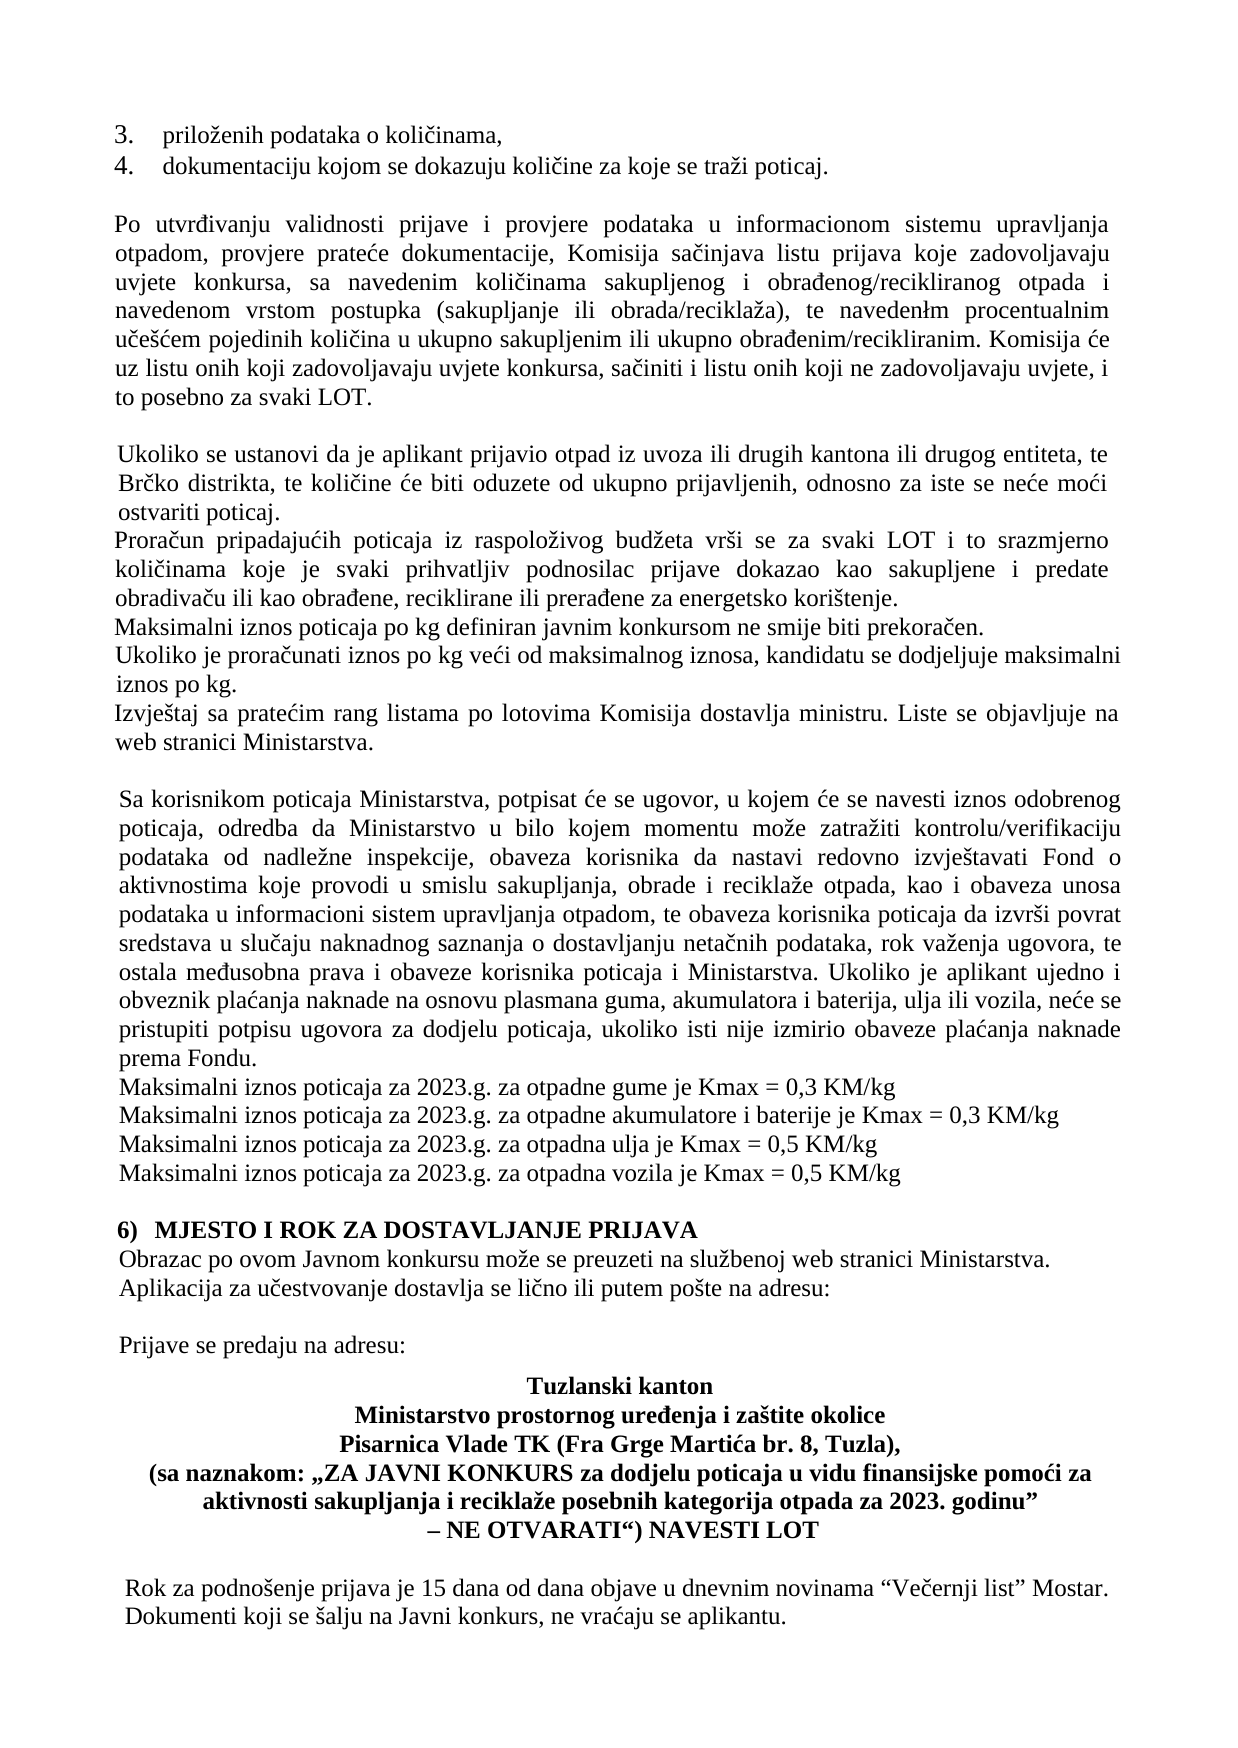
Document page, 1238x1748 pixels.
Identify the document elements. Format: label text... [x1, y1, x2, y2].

text – NE OTVARATI“) NAVESTI LOT [118, 1515, 1122, 1544]
text Ukoliko je proračunati iznos po kg veći od maksimalnog iznosa, kandidatu se dodjeljuje maksimalni iznos po kg. [115, 640, 1122, 698]
text Ministarstvo prostornog uređenja i zaštite okolice [118, 1400, 1122, 1429]
text Tuzlanski kanton [118, 1371, 1122, 1400]
text Maksimalni iznos poticaja za 2023.g. za otpadne gume je Kmax = 0,3 KM/kg [118, 1072, 1122, 1100]
list MJESTO I ROK ZA DOSTAVLJANJE PRIJAVA [117, 1215, 1122, 1244]
text Maksimalni iznos poticaja po kg definiran javnim konkursom ne smije biti prekoračen. [114, 612, 1120, 640]
text Obrazac po ovom Javnom konkursu može se preuzeti na službenoj web stranici Ministarstva. [118, 1244, 1120, 1273]
text Maksimalni iznos poticaja za 2023.g. za otpadna vozila je Kmax = 0,5 KM/kg [118, 1158, 1122, 1187]
text Prijave se predaju na adresu: [118, 1330, 1121, 1359]
text Maksimalni iznos poticaja za 2023.g. za otpadne akumulatore i baterije je Kmax = 0,3 KM/kg [118, 1100, 1122, 1129]
list priloženih podataka o količinama, [114, 118, 1120, 149]
text Ukoliko se ustanovi da je aplikant prijavio otpad iz uvoza ili drugih kantona ili drugog entiteta, te Brčko distrikta, te količine će biti oduzete od ukupno prijavljenih, odnosno za iste se neće moći ostvariti poticaj. [117, 439, 1109, 525]
text Proračun pripadajućih poticaja iz raspoloživog budžeta vrši se za svaki LOT i to srazmjerno količinama koje je svaki prihvatljiv podnosilac prijave dokazao kao sakupljene i predate obradivaču ili kao obrađene, reciklirane ili prerađene za energetsko korištenje. [114, 525, 1109, 612]
text Dokumenti koji se šalju na Javni konkurs, ne vraćaju se aplikantu. [124, 1601, 1120, 1630]
text Sa korisnikom poticaja Ministarstva, potpisat će se ugovor, u kojem će se navesti iznos odobrenog poticaja, odredba da Ministarstvo u bilo kojem momentu može zatražiti kontrolu/verifikaciju podataka od nadležne inspekcije, obaveza korisnika da nastavi redovno izvještavati Fond o aktivnostima koje provodi u smislu sakupljanja, obrade i reciklaže otpada, kao i obaveza unosa podataka u informacioni sistem upravljanja otpadom, te obaveza korisnika poticaja da izvrši povrat sredstava u slučaju naknadnog saznanja o dostavljanju netačnih podataka, rok važenja ugovora, te ostala međusobna prava i obaveze korisnika poticaja i Ministarstva. Ukoliko je aplikant ujedno i obveznik plaćanja naknade na osnovu plasmana guma, akumulatora i baterija, ulja ili vozila, neće se pristupiti potpisu ugovora za dodjelu poticaja, ukoliko isti nije izmirio obaveze plaćanja naknade prema Fondu. [118, 784, 1122, 1072]
list dokumentaciju kojom se dokazuju količine za koje se traži poticaj. [114, 149, 1120, 180]
text Maksimalni iznos poticaja za 2023.g. za otpadna ulja je Kmax = 0,5 KM/kg [118, 1129, 1122, 1158]
text (sa naznakom: „ZA JAVNI KONKURS za dodjelu poticaja u vidu finansijske pomoći za aktivnosti sakupljanja i reciklaže posebnih kategorija otpada za 2023. godinu” [118, 1458, 1122, 1515]
text Izvještaj sa pratećim rang listama po lotovima Komisija dostavlja ministru. Liste se objavljuje na web stranici Ministarstva. [114, 698, 1120, 755]
text Po utvrđivanju validnosti prijave i provjere podataka u informacionom sistemu upravljanja otpadom, provjere prateće dokumentacije, Komisija sačinjava listu prijava koje zadovoljavaju uvjete konkursa, sa navedenim količinama sakupljenog i obrađenog/recikliranog otpada i navedenom vrstom postupka (sakupljanje ili obrada/reciklaža), te navedenłm procentualnim učešćem pojedinih količina u ukupno sakupljenim ili ukupno obrađenim/recikliranim. Komisija će uz listu onih koji zadovoljavaju uvjete konkursa, sačiniti i listu onih koji ne zadovoljavaju uvjete, i to posebno za svaki LOT. [114, 209, 1110, 410]
text Aplikacija za učestvovanje dostavlja se lično ili putem pošte na adresu: [118, 1273, 887, 1302]
text Rok za podnošenje prijava je 15 dana od dana objave u dnevnim novinama “Večernji list” Mostar. [124, 1573, 1122, 1601]
text Pisarnica Vlade TK (Fra Grge Martića br. 8, Tuzla), [118, 1429, 1122, 1458]
